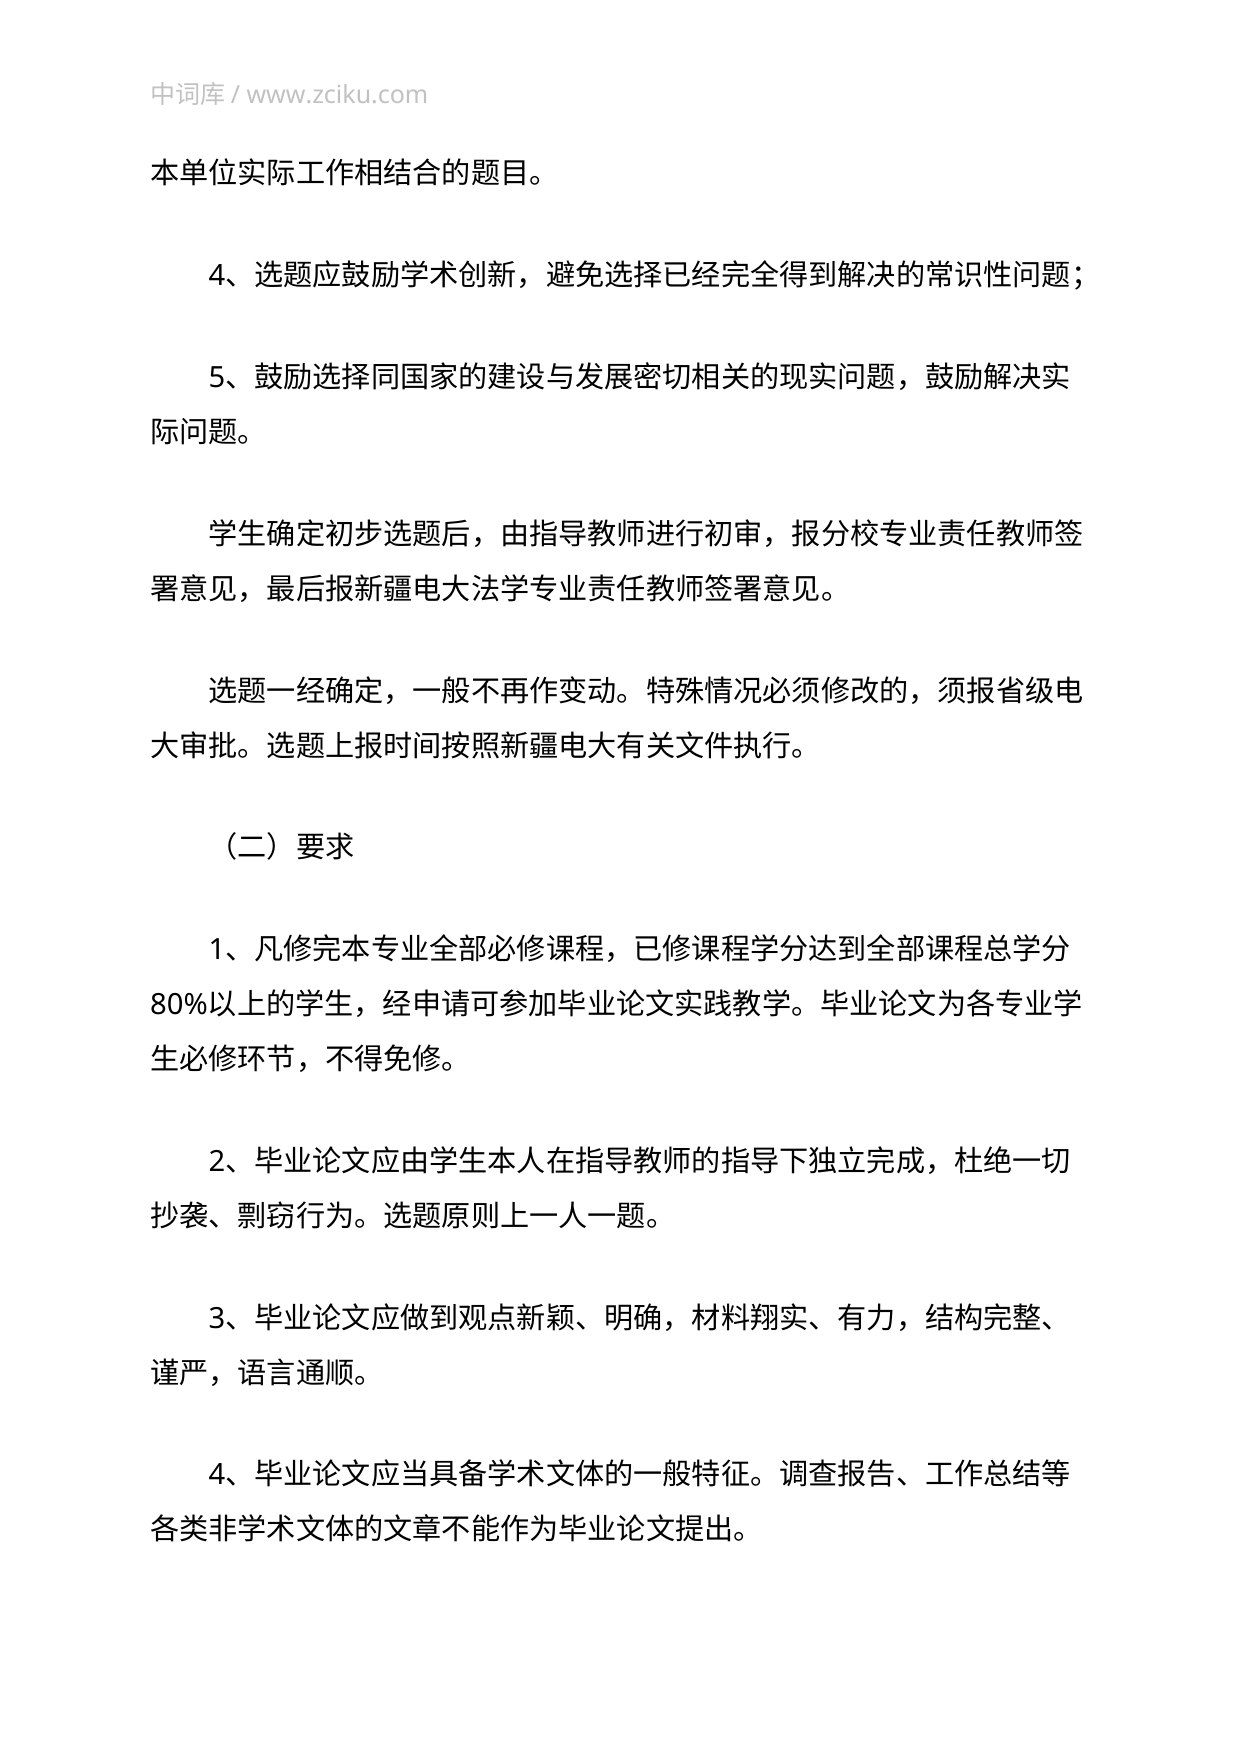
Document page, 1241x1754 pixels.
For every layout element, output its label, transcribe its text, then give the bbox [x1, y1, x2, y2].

text 2、毕业论文应由学生本人在指导教师的指导下独立完成，杜绝一切抄袭、剽窃行为。选题原则上一人一题。 [150, 1137, 1090, 1235]
text 选题一经确定，一般不再作变动。特殊情况必须修改的，须报省级电大审批。选题上报时间按照新疆电大有关文件执行。 [150, 667, 1090, 764]
text （二）要求 [150, 824, 1090, 866]
text 4、毕业论文应当具备学术文体的一般特征。调查报告、工作总结等各类非学术文体的文章不能作为毕业论文提出。 [150, 1451, 1090, 1548]
text 学生确定初步选题后，由指导教师进行初审，报分校专业责任教师签署意见，最后报新疆电大法学专业责任教师签署意见。 [150, 511, 1090, 608]
text 3、毕业论文应做到观点新颖、明确，材料翔实、有力，结构完整、谨严，语言通顺。 [150, 1294, 1090, 1391]
text 4、选题应鼓励学术创新，避免选择已经完全得到解决的常识性问题； [150, 252, 1090, 294]
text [150, 150, 1090, 192]
text 1、凡修完本专业全部必修课程，已修课程学分达到全部课程总学分80%以上的学生，经申请可参加毕业论文实践教学。毕业论文为各专业学生必修环节，不得免修。 [150, 926, 1090, 1078]
text 5、鼓励选择同国家的建设与发展密切相关的现实问题，鼓励解决实际问题。 [150, 354, 1090, 451]
